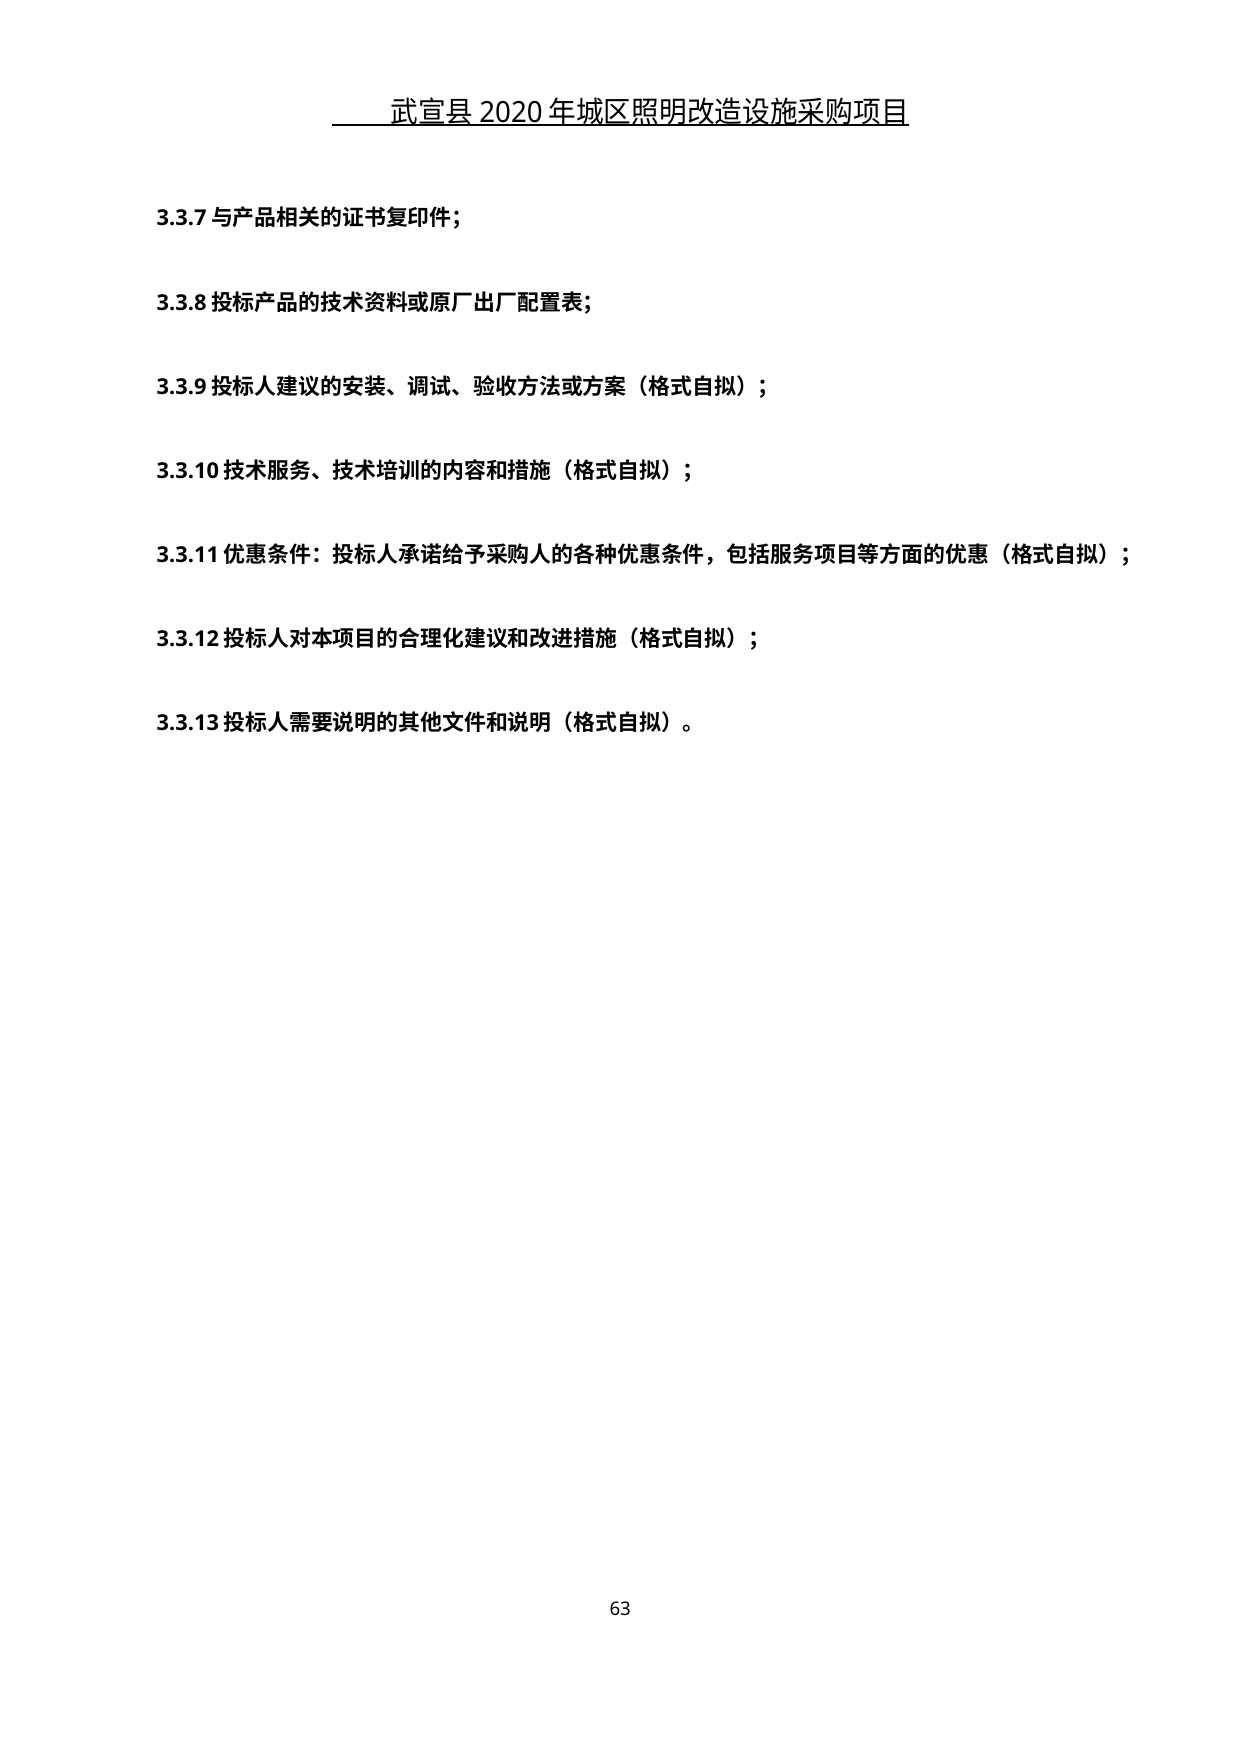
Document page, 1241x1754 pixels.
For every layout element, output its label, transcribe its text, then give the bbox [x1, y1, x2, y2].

text 3.3.13投标人需要说明的其他文件和说明（格式自拟）。 [112, 697, 1128, 739]
text 3.3.8投标产品的技术资料或原厂出厂配置表； [112, 276, 1128, 318]
text 3.3.11优惠条件：投标人承诺给予采购人的各种优惠条件，包括服务项目等方面的优惠（格式自拟）； [112, 529, 1128, 571]
text 3.3.7与产品相关的证书复印件； [112, 192, 1128, 234]
text 3.3.9投标人建议的安装、调试、验收方法或方案（格式自拟）； [112, 360, 1128, 402]
text 3.3.10技术服务、技术培训的内容和措施（格式自拟）； [112, 444, 1128, 487]
text 3.3.12投标人对本项目的合理化建议和改进措施（格式自拟）； [112, 613, 1128, 655]
